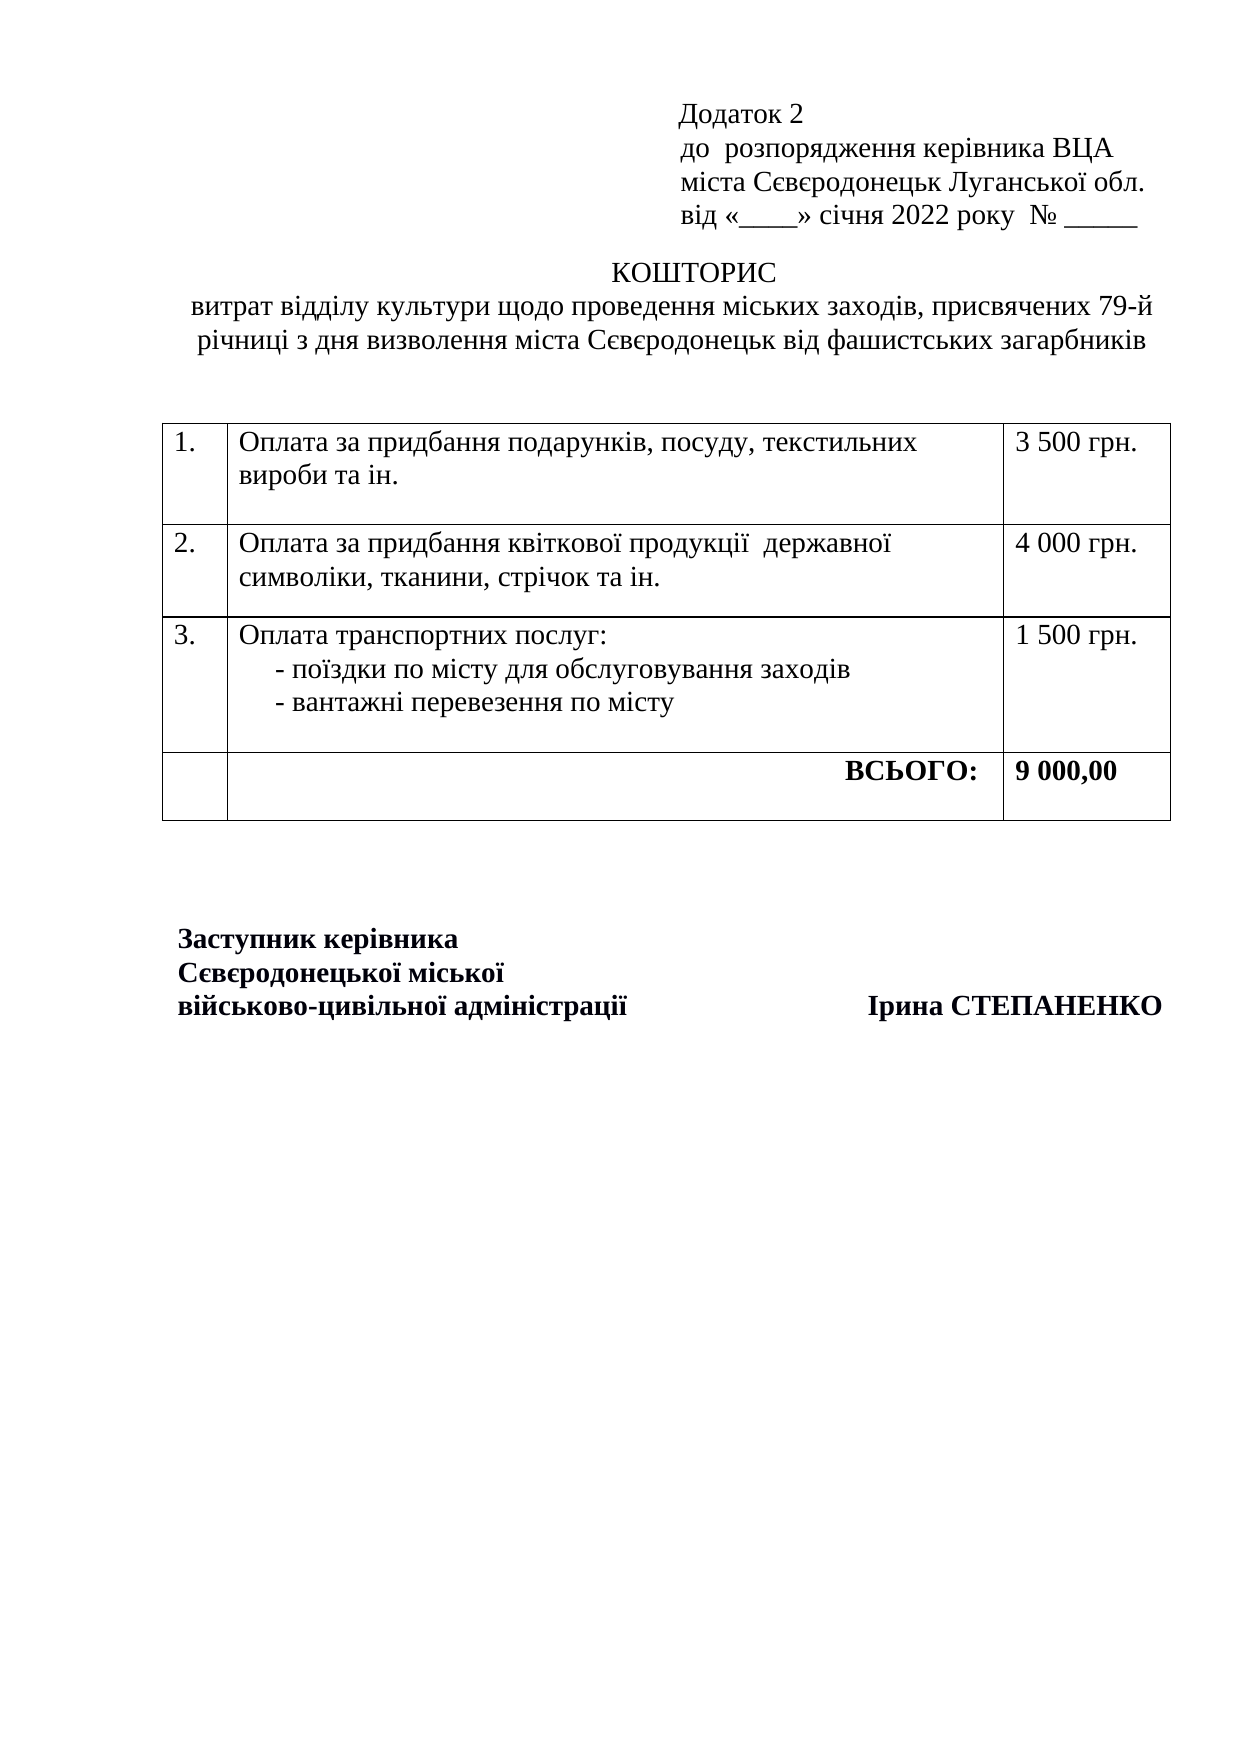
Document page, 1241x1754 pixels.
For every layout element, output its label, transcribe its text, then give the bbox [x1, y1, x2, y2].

text витрат відділу культури щодо проведення міських заходів, присвячених 79-й річниці з дня визволення міста Сєвєродонецьк від фашистських загарбників [177, 288, 1167, 356]
table_header 1. [163, 424, 227, 524]
text КОШТОРИС [207, 255, 1181, 288]
text Сєвєродонецької міської [177, 955, 1181, 988]
text Заступник керівника [177, 921, 1181, 955]
table_cell 1 500 грн. [1004, 618, 1170, 752]
table_cell 4 000 грн. [1004, 525, 1170, 616]
table_header Оплата за придбання подарунків, посуду, текстильних вироби та ін. [228, 424, 1003, 524]
text від «____» січня 2022 року № _____ [177, 197, 1181, 231]
table_cell 2. [163, 525, 227, 616]
text військово-цивільної адміністрації Ірина СТЕПАНЕНКО [177, 988, 1181, 1022]
table_cell Оплата транспортних послуг: - поїздки по місту для обслуговування заходів - вантажні перевезення по місту [228, 618, 1003, 752]
text до розпорядження керівника ВЦА [177, 130, 1181, 164]
table_cell [163, 753, 227, 820]
text Додаток 2 [546, 97, 1181, 130]
table_cell Оплата за придбання квіткової продукції державної символіки, тканини, стрічок та ін. [228, 525, 1003, 616]
table_cell 9 000,00 [1004, 753, 1170, 820]
table_cell 3. [163, 618, 227, 752]
table_header 3 500 грн. [1004, 424, 1170, 524]
table_cell ВСЬОГО: [228, 753, 1003, 820]
text міста Сєвєродонецьк Луганської обл. [177, 164, 1181, 197]
